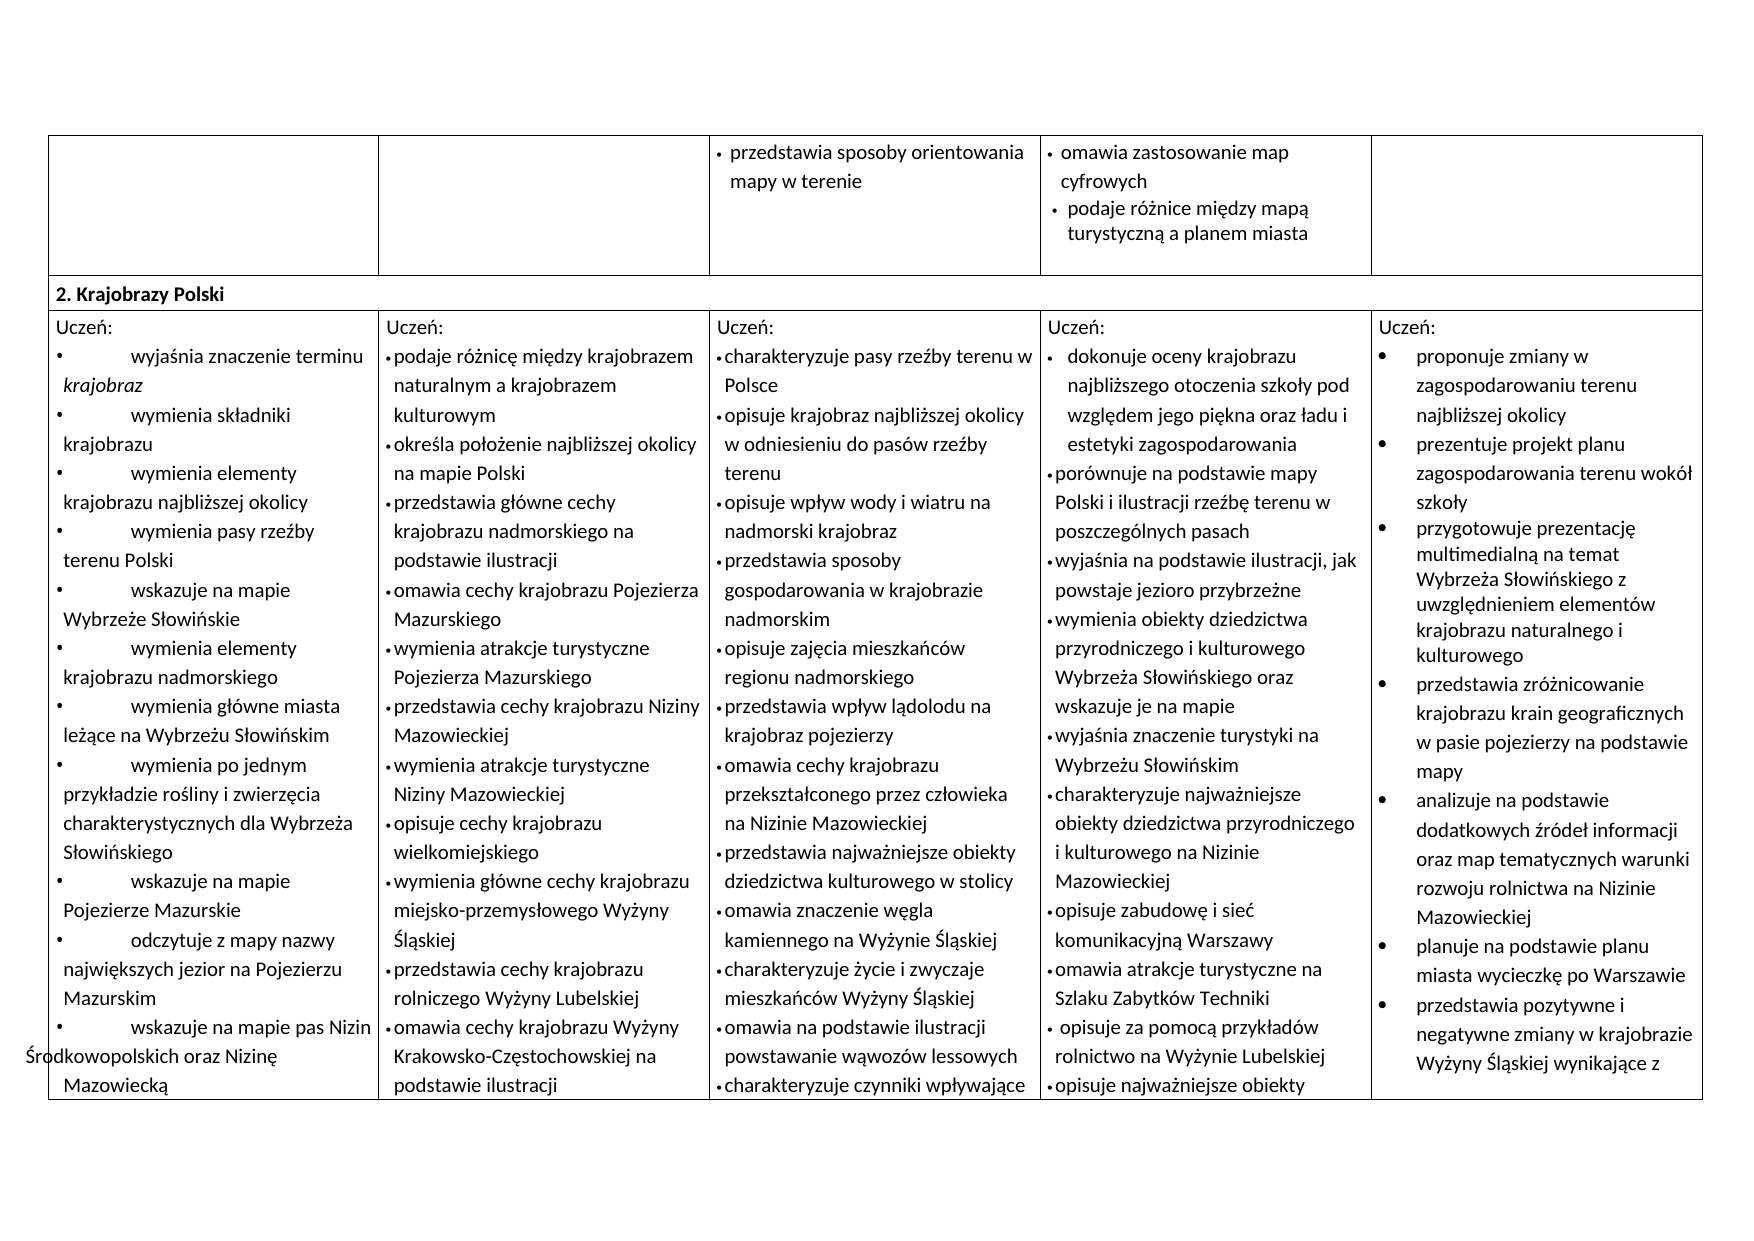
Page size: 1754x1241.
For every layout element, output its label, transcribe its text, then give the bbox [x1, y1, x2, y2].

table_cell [710, 311, 1040, 1099]
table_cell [49, 136, 378, 275]
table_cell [379, 311, 709, 1099]
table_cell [710, 136, 1040, 275]
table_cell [1041, 311, 1371, 1099]
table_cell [49, 311, 378, 1099]
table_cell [379, 136, 709, 275]
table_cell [1041, 136, 1371, 275]
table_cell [1372, 311, 1702, 1099]
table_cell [1372, 136, 1702, 275]
table_cell 2. Krajobrazy Polski [49, 276, 1702, 310]
